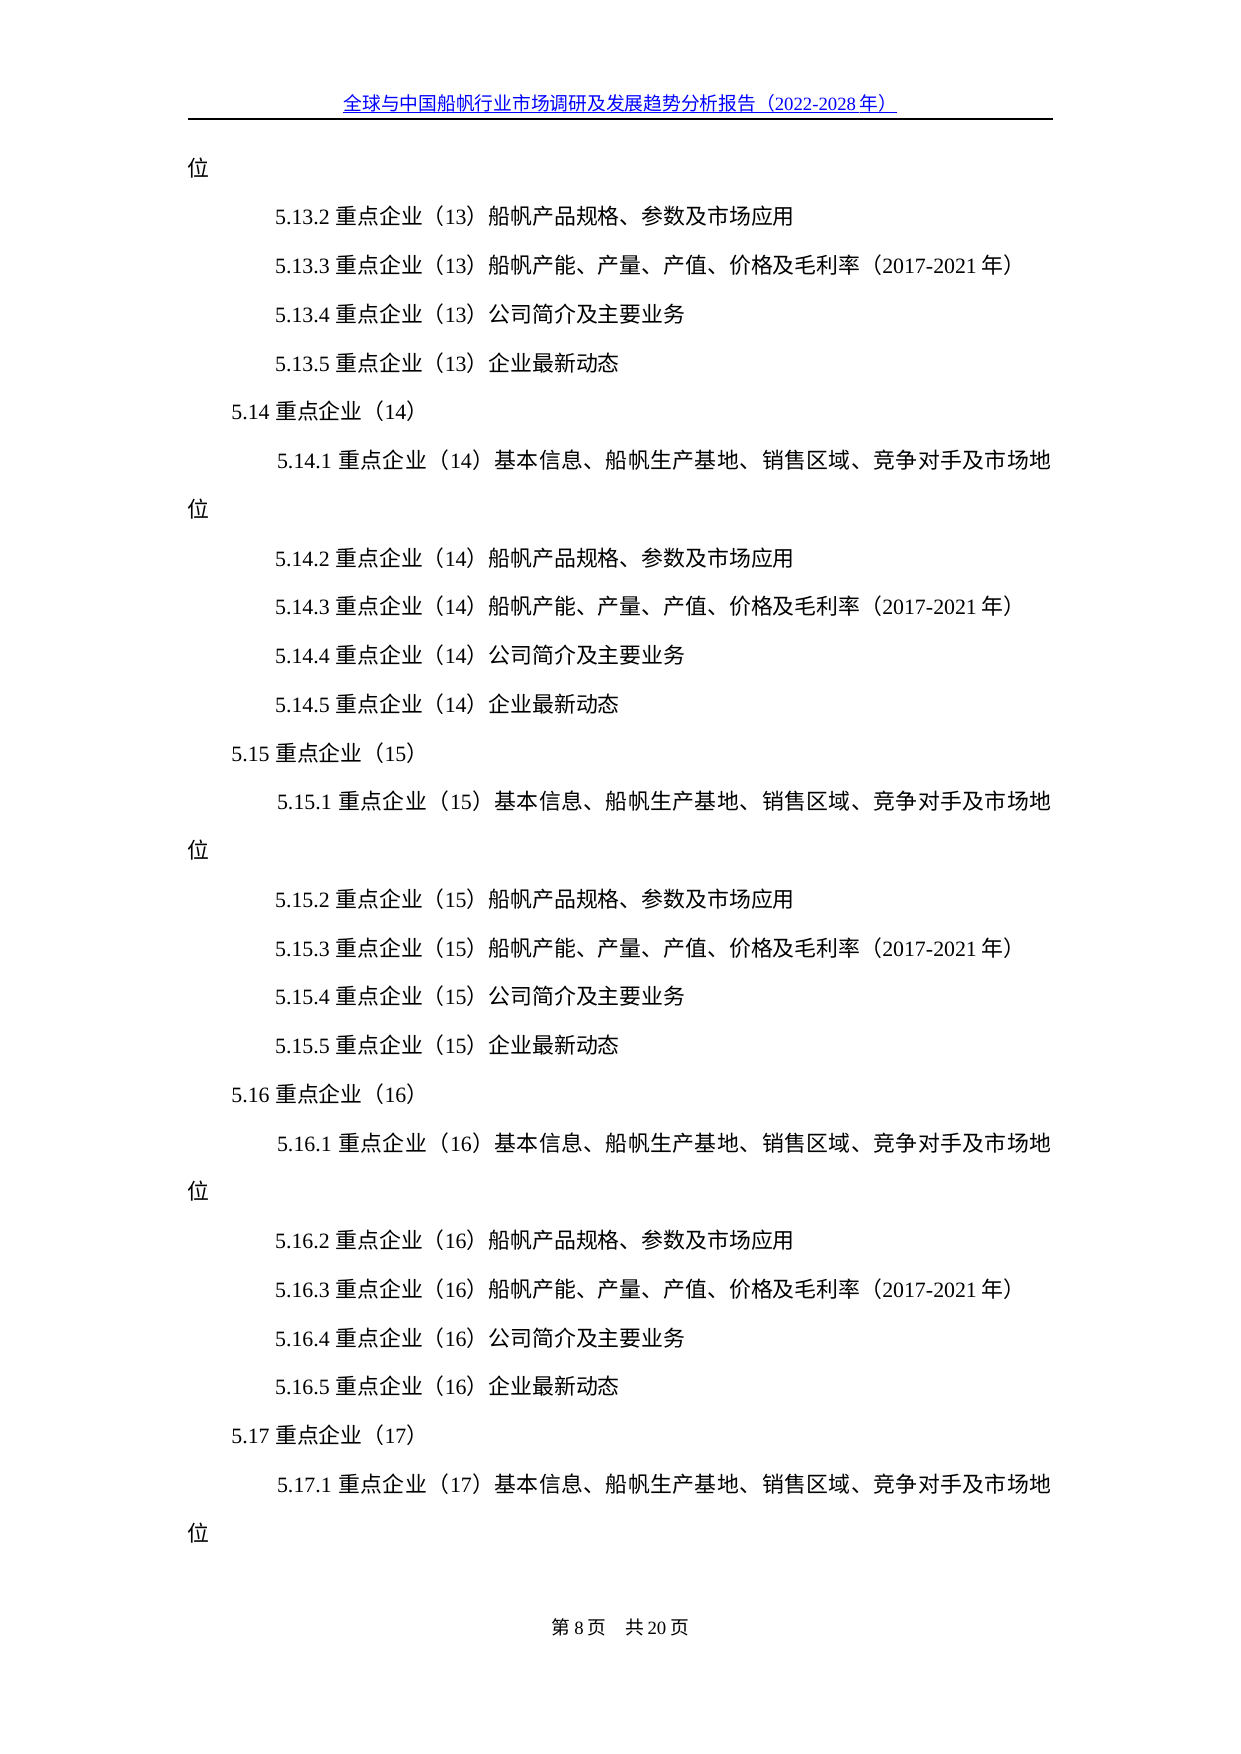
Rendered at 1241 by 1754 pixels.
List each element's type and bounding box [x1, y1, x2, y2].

text [187, 150, 1053, 1548]
